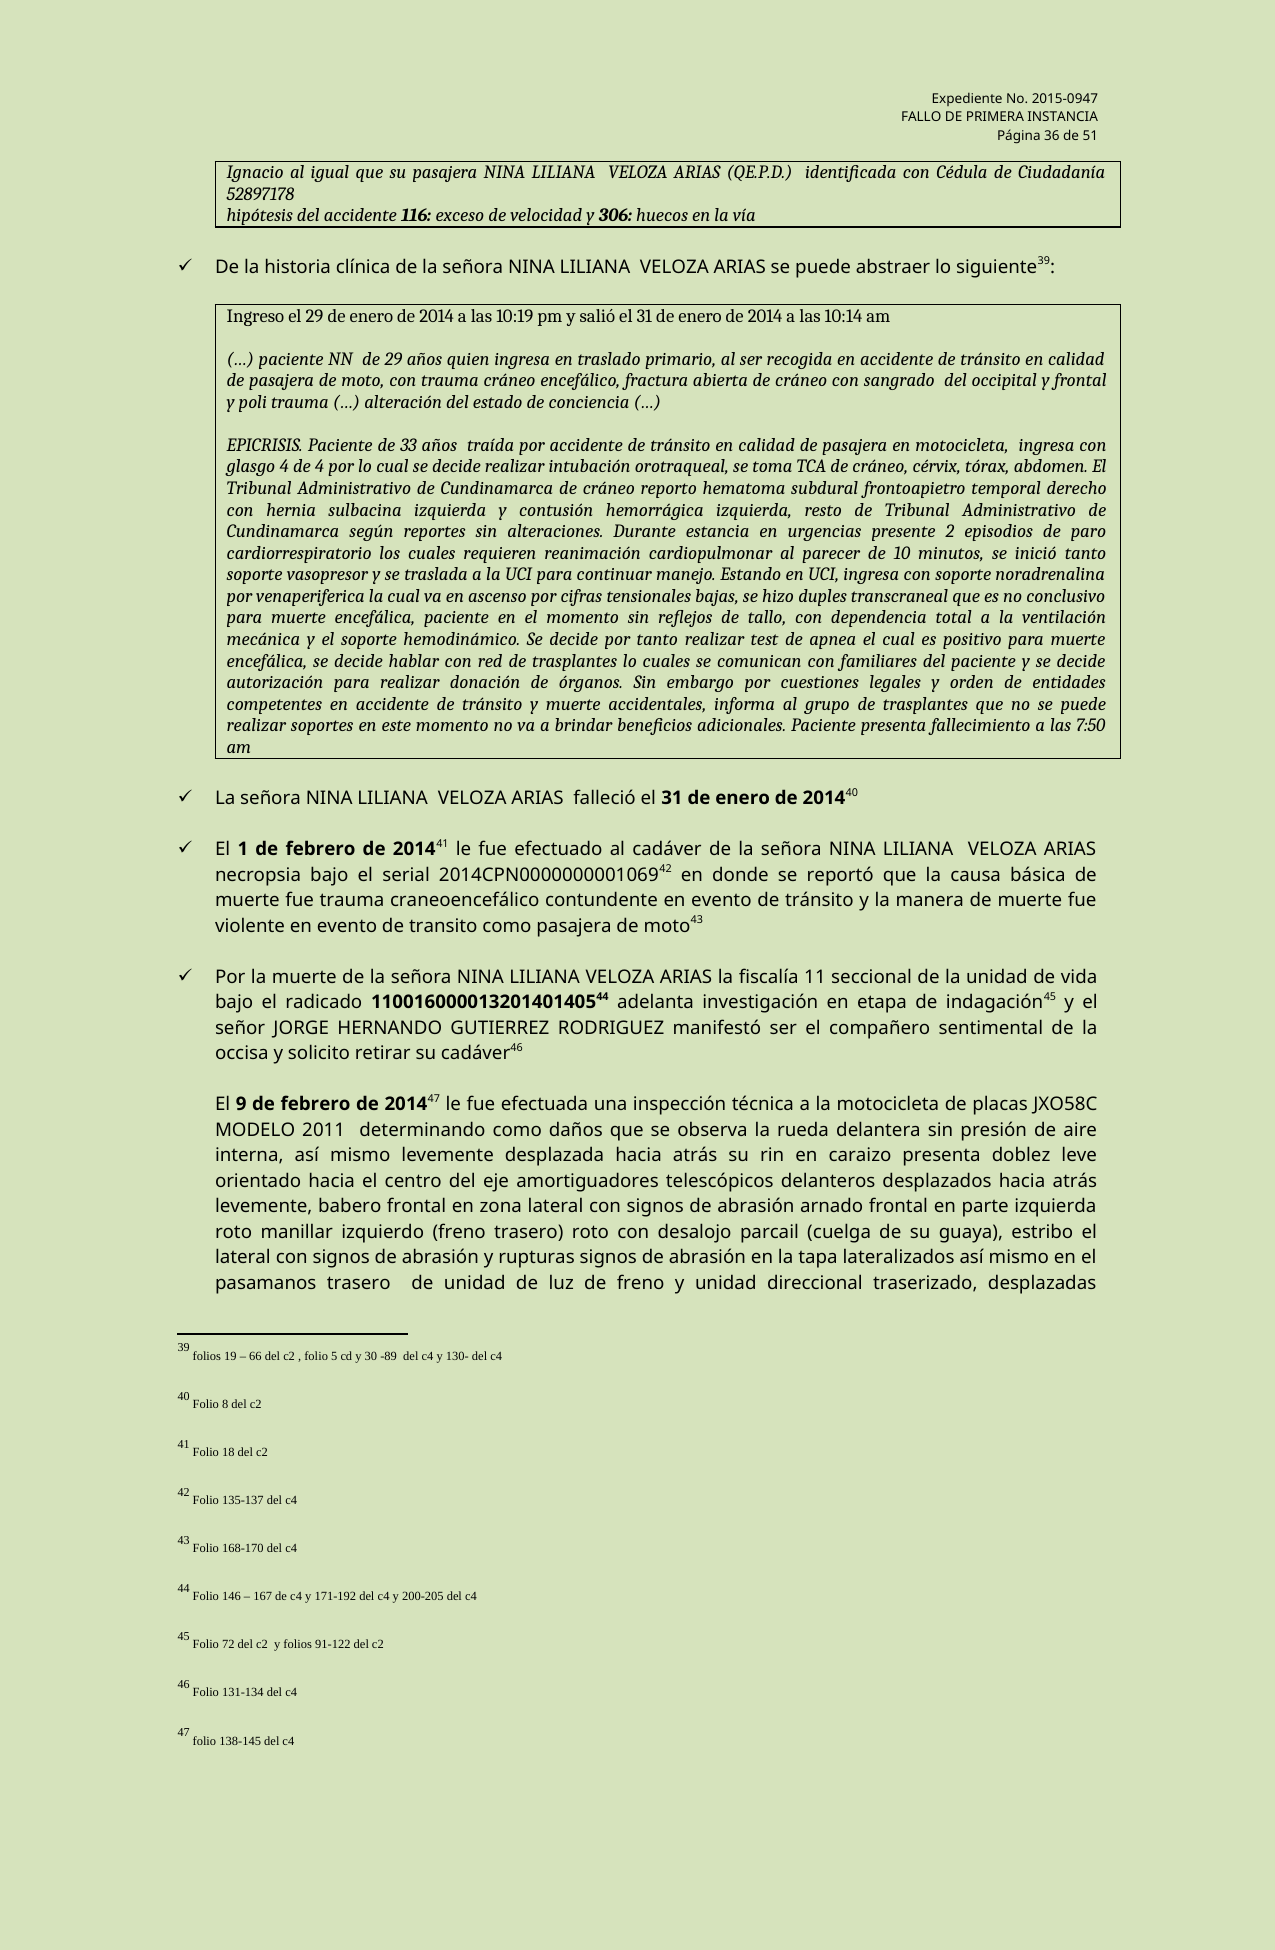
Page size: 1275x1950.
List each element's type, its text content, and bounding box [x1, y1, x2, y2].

list De la historia clínica de la señora NINA LILIANA VELOZA ARIAS se puede abstraer lo siguiente: [177, 253, 1098, 278]
table_header Ingreso el 29 de enero de 2014 a las 10:19 pm y salió el 31 de enero de 2014 a las 10:14 am (…) paciente NN de 29 años quien ingresa en traslado primario, al ser recogida en accidente de tránsito en calidad de pasajera de moto, con trauma cráneo encefálico, fractura abierta de cráneo con sangrado del occipital y frontal y poli trauma (…) alteración del estado de conciencia (…) EPICRISIS. Paciente de 33 años traída por accidente de tránsito en calidad de pasajera en motocicleta, ingresa con glasgo 4 de 4 por lo cual se decide realizar intubación orotraqueal, se toma TCA de cráneo, cérvix, tórax, abdomen. El Tribunal Administrativo de Cundinamarca de cráneo reporto hematoma subdural frontoapietro temporal derecho con hernia sulbacina izquierda y contusión hemorrágica izquierda, resto de Tribunal Administrativo de Cundinamarca según reportes sin alteraciones. Durante estancia en urgencias presente 2 episodios de paro cardiorrespiratorio los cuales requieren reanimación cardiopulmonar al parecer de 10 minutos, se inició tanto soporte vasopresor y se traslada a la UCI para continuar manejo. Estando en UCI, ingresa con soporte noradrenalina por venaperiferica la cual va en ascenso por cifras tensionales bajas, se hizo duples transcraneal que es no conclusivo para muerte encefálica, paciente en el momento sin reflejos de tallo, con dependencia total a la ventilación mecánica y el soporte hemodinámico. Se decide por tanto realizar test de apnea el cual es positivo para muerte encefálica, se decide hablar con red de trasplantes lo cuales se comunican con familiares del paciente y se decide autorización para realizar donación de órganos. Sin embargo por cuestiones legales y orden de entidades competentes en accidente de tránsito y muerte accidentales, informa al grupo de trasplantes que no se puede realizar soportes en este momento no va a brindar beneficios adicionales. Paciente presenta fallecimiento a las 7:50 am [216, 305, 1120, 758]
list El 9 de febrero de 2014 le fue efectuada una inspección técnica a la motocicleta de placas JXO58C MODELO 2011 determinando como daños que se observa la rueda delantera sin presión de aire interna, así mismo levemente desplazada hacia atrás su rin en caraizo presenta doblez leve orientado hacia el centro del eje amortiguadores telescópicos delanteros desplazados hacia atrás levemente, babero frontal en zona lateral con signos de abrasión arnado frontal en parte izquierda roto manillar izquierdo (freno trasero) roto con desalojo parcail (cuelga de su guaya), estribo el lateral con signos de abrasión y rupturas signos de abrasión en la tapa lateralizados así mismo en el pasamanos trasero de unidad de luz de freno y unidad direccional traserizado, desplazadas (desgrafada) así mismo el guardabarros trasero, rueda trasera sin presión de aire interna, su rin en caraizo, con leve doblez [215, 1091, 1098, 1295]
table_header Lugar: Avenida Circunvalar Con Calle 22b Fecha y hora: 29 de enero de 2014 a las 22 horas (10:00 pm) Clase de accidente: volcamiento en un tramo de la vía vehículo : Motocicleta de placas JXQ58C servicio particular, conducida por la señora DAIRA COSTANZA JARAMILLO IZQUIERDO identificada con Cédula de Ciudadanía 53040028 quien resultó herida y en enviada a la clínica San Ignacio al igual que su pasajera NINA LILIANA VELOZA ARIAS (QE.P.D.) identificada con Cédula de Ciudadanía 52897178 hipótesis del accidente 116: exceso de velocidad y 306: huecos en la vía [216, 162, 1120, 226]
list Por la muerte de la señora NINA LILIANA VELOZA ARIAS la fiscalía 11 seccional de la unidad de vida bajo el radicado 110016000013201401405 adelanta investigación en etapa de indagación y el señor JORGE HERNANDO GUTIERREZ RODRIGUEZ manifestó ser el compañero sentimental de la occisa y solicito retirar su cadáver [177, 963, 1098, 1065]
list La señora NINA LILIANA VELOZA ARIAS falleció el 31 de enero de 2014 [177, 784, 1098, 810]
list El 1 de febrero de 2014 le fue efectuado al cadáver de la señora NINA LILIANA VELOZA ARIAS necropsia bajo el serial 2014CPN0000000001069 en donde se reportó que la causa básica de muerte fue trauma craneoencefálico contundente en evento de tránsito y la manera de muerte fue violente en evento de transito como pasajera de moto [177, 836, 1098, 938]
